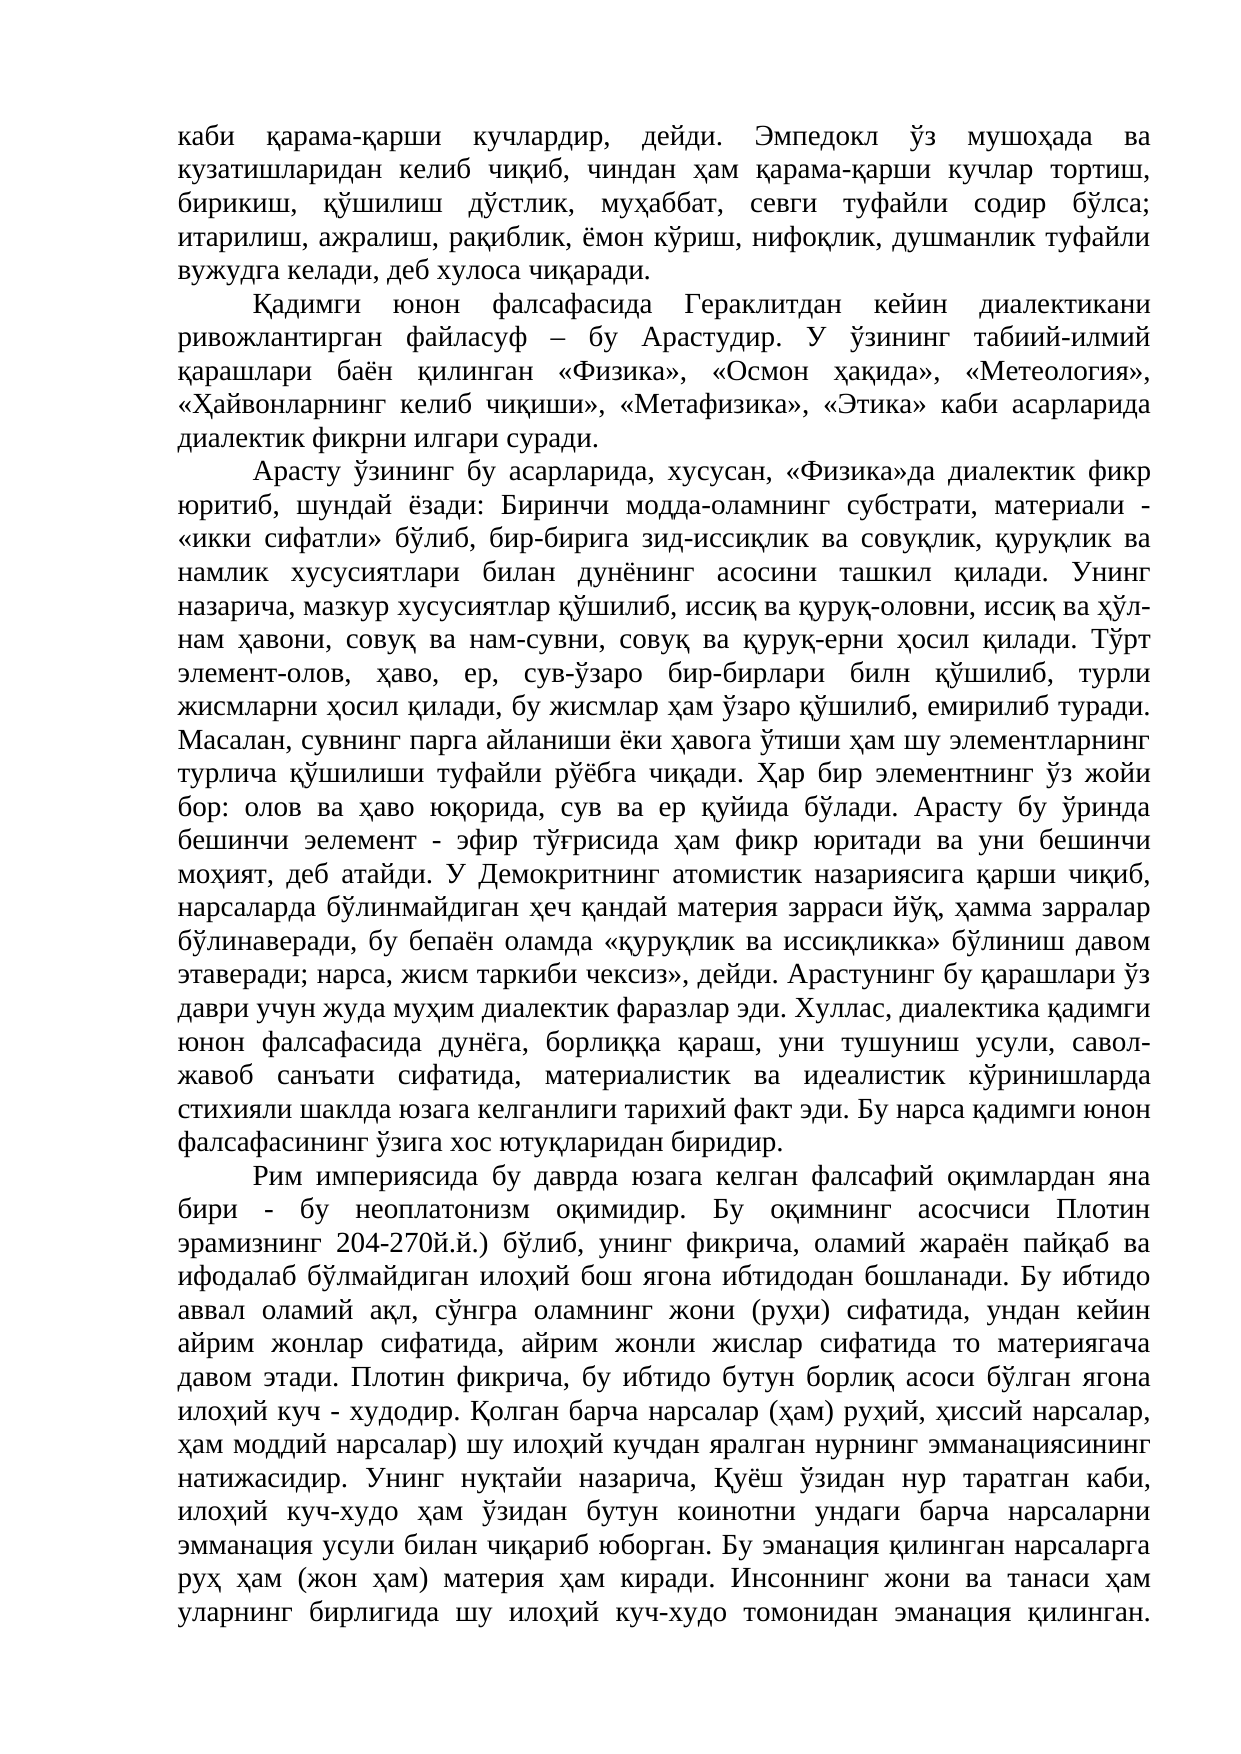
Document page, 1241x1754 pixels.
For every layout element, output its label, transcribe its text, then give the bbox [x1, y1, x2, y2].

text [177, 118, 1152, 286]
text Арасту ўзининг бу асарларида, хусусан, «Физика»да диалектик фикр юритиб, шундай ёзади: Биринчи модда-оламнинг субстрати, материали - «икки сифатли» бўлиб, бир-бирига зид-иссиқлик ва совуқлик, қуруқлик ва намлик хусусиятлари билан дунёнинг асосини ташкил қилади. Унинг назарича, мазкур хусусиятлар қўшилиб, иссиқ ва қуруқ-оловни, иссиқ ва ҳўл-нам ҳавони, совуқ ва нам-сувни, совуқ ва қуруқ-ерни ҳосил қилади. Тўрт элемент-олов, ҳаво, ер, сув-ўзаро бир-бирлари билн қўшилиб, турли жисмларни ҳосил қилади, бу жисмлар ҳам ўзаро қўшилиб, емирилиб туради. Масалан, сувнинг парга айланиши ёки ҳавога ўтиши ҳам шу элементларнинг турлича қўшилиши туфайли рўёбга чиқади. Ҳар бир элементнинг ўз жойи бор: олов ва ҳаво юқорида, сув ва ер қуйида бўлади. Арасту бу ўринда бешинчи эелемент - эфир тўғрисида ҳам фикр юритади ва уни бешинчи моҳият, деб атайди. У Демокритнинг атомистик назариясига қарши чиқиб, нарсаларда бўлинмайдиган ҳеч қандай материя зарраси йўқ, ҳамма зарралар бўлинаверади, бу бепаён оламда «қуруқлик ва иссиқликка» бўлиниш давом этаверади; нарса, жисм таркиби чексиз», дейди. Арастунинг бу қарашлари ўз даври учун жуда муҳим диалектик фаразлар эди. Хуллас, диалектика қадимги юнон фалсафасида дунёга, борлиққа қараш, уни тушуниш усули, савол-жавоб санъати сифатида, материалистик ва идеалистик кўринишларда стихияли шаклда юзага келганлиги тарихий факт эди. Бу нарса қадимги юнон фалсафасининг ўзига хос ютуқларидан биридир. [177, 453, 1152, 1158]
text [177, 1158, 1152, 1627]
text Қадимги юнон фалсафасида Гераклитдан кейин диалектикани ривожлантирган файласуф – бу Арастудир. У ўзининг табиий-илмий қарашлари баён қилинган «Физика», «Осмон ҳақида», «Метеология», «Ҳайвонларнинг келиб чиқиши», «Метафизика», «Этика» каби асарларида диалектик фикрни илгари суради. [177, 286, 1152, 453]
